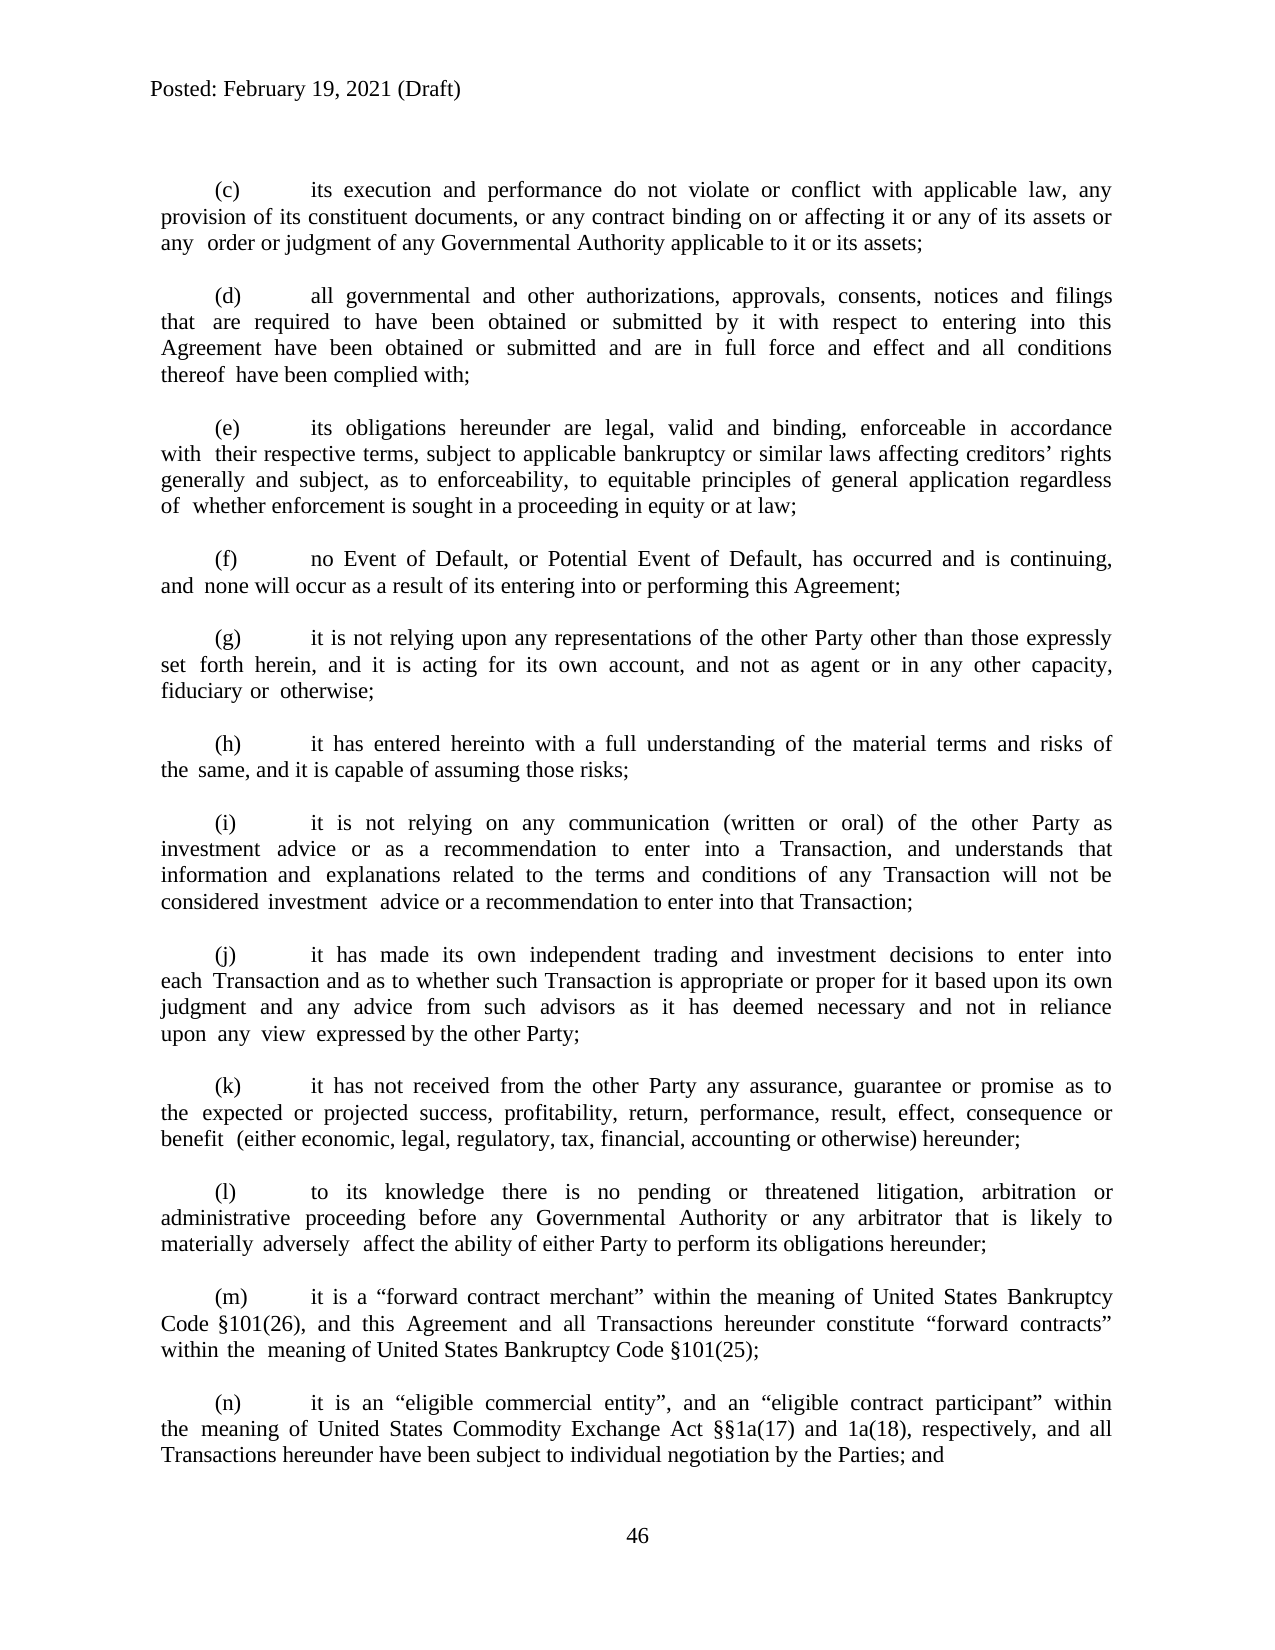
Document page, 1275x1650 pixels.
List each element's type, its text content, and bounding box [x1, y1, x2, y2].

list its obligations hereunder are legal, valid and binding, enforceable in accordance with their respective terms, subject to applicable bankruptcy or similar laws affecting creditors’ rights generally and subject, as to enforceability, to equitable principles of general application regardless of whether enforcement is sought in a proceeding in equity or at law; [161, 413, 1113, 519]
list it is not relying on any communication (written or oral) of the other Party as investment advice or as a recommendation to enter into a Transaction, and understands that information and explanations related to the terms and conditions of any Transaction will not be considered investment advice or a recommendation to enter into that Transaction; [161, 809, 1113, 914]
list its execution and performance do not violate or conflict with applicable law, any provision of its constituent documents, or any contract binding on or affecting it or any of its assets or any order or judgment of any Governmental Authority applicable to it or its assets; [161, 176, 1113, 255]
list all governmental and other authorizations, approvals, consents, notices and filings that are required to have been obtained or submitted by it with respect to entering into this Agreement have been obtained or submitted and are in full force and effect and all conditions thereof have been complied with; [161, 282, 1113, 387]
list it is an “eligible commercial entity”, and an “eligible contract participant” within the meaning of United States Commodity Exchange Act §§1a(17) and 1a(18), respectively, and all Transactions hereunder have been subject to individual negotiation by the Parties; and [161, 1389, 1113, 1468]
list it has entered hereinto with a full understanding of the material terms and risks of the same, and it is capable of assuming those risks; [161, 730, 1113, 782]
list to its knowledge there is no pending or threatened litigation, arbitration or administrative proceeding before any Governmental Authority or any arbitrator that is likely to materially adversely affect the ability of either Party to perform its obligations hereunder; [161, 1178, 1113, 1257]
list no Event of Default, or Potential Event of Default, has occurred and is continuing, and none will occur as a result of its entering into or performing this Agreement; [161, 545, 1113, 598]
list it is not relying upon any representations of the other Party other than those expressly set forth herein, and it is acting for its own account, and not as agent or in any other capacity, fiduciary or otherwise; [161, 624, 1113, 703]
list it has made its own independent trading and investment decisions to enter into each Transaction and as to whether such Transaction is appropriate or proper for it based upon its own judgment and any advice from such advisors as it has deemed necessary and not in reliance upon any view expressed by the other Party; [161, 941, 1113, 1046]
list it has not received from the other Party any assurance, guarantee or promise as to the expected or projected success, profitability, return, performance, result, effect, consequence or benefit (either economic, legal, regulatory, tax, financial, accounting or otherwise) hereunder; [161, 1072, 1113, 1151]
list it is a “forward contract merchant” within the meaning of United States Bankruptcy Code §101(26), and this Agreement and all Transactions hereunder constitute “forward contracts” within the meaning of United States Bankruptcy Code §101(25); [161, 1283, 1113, 1362]
